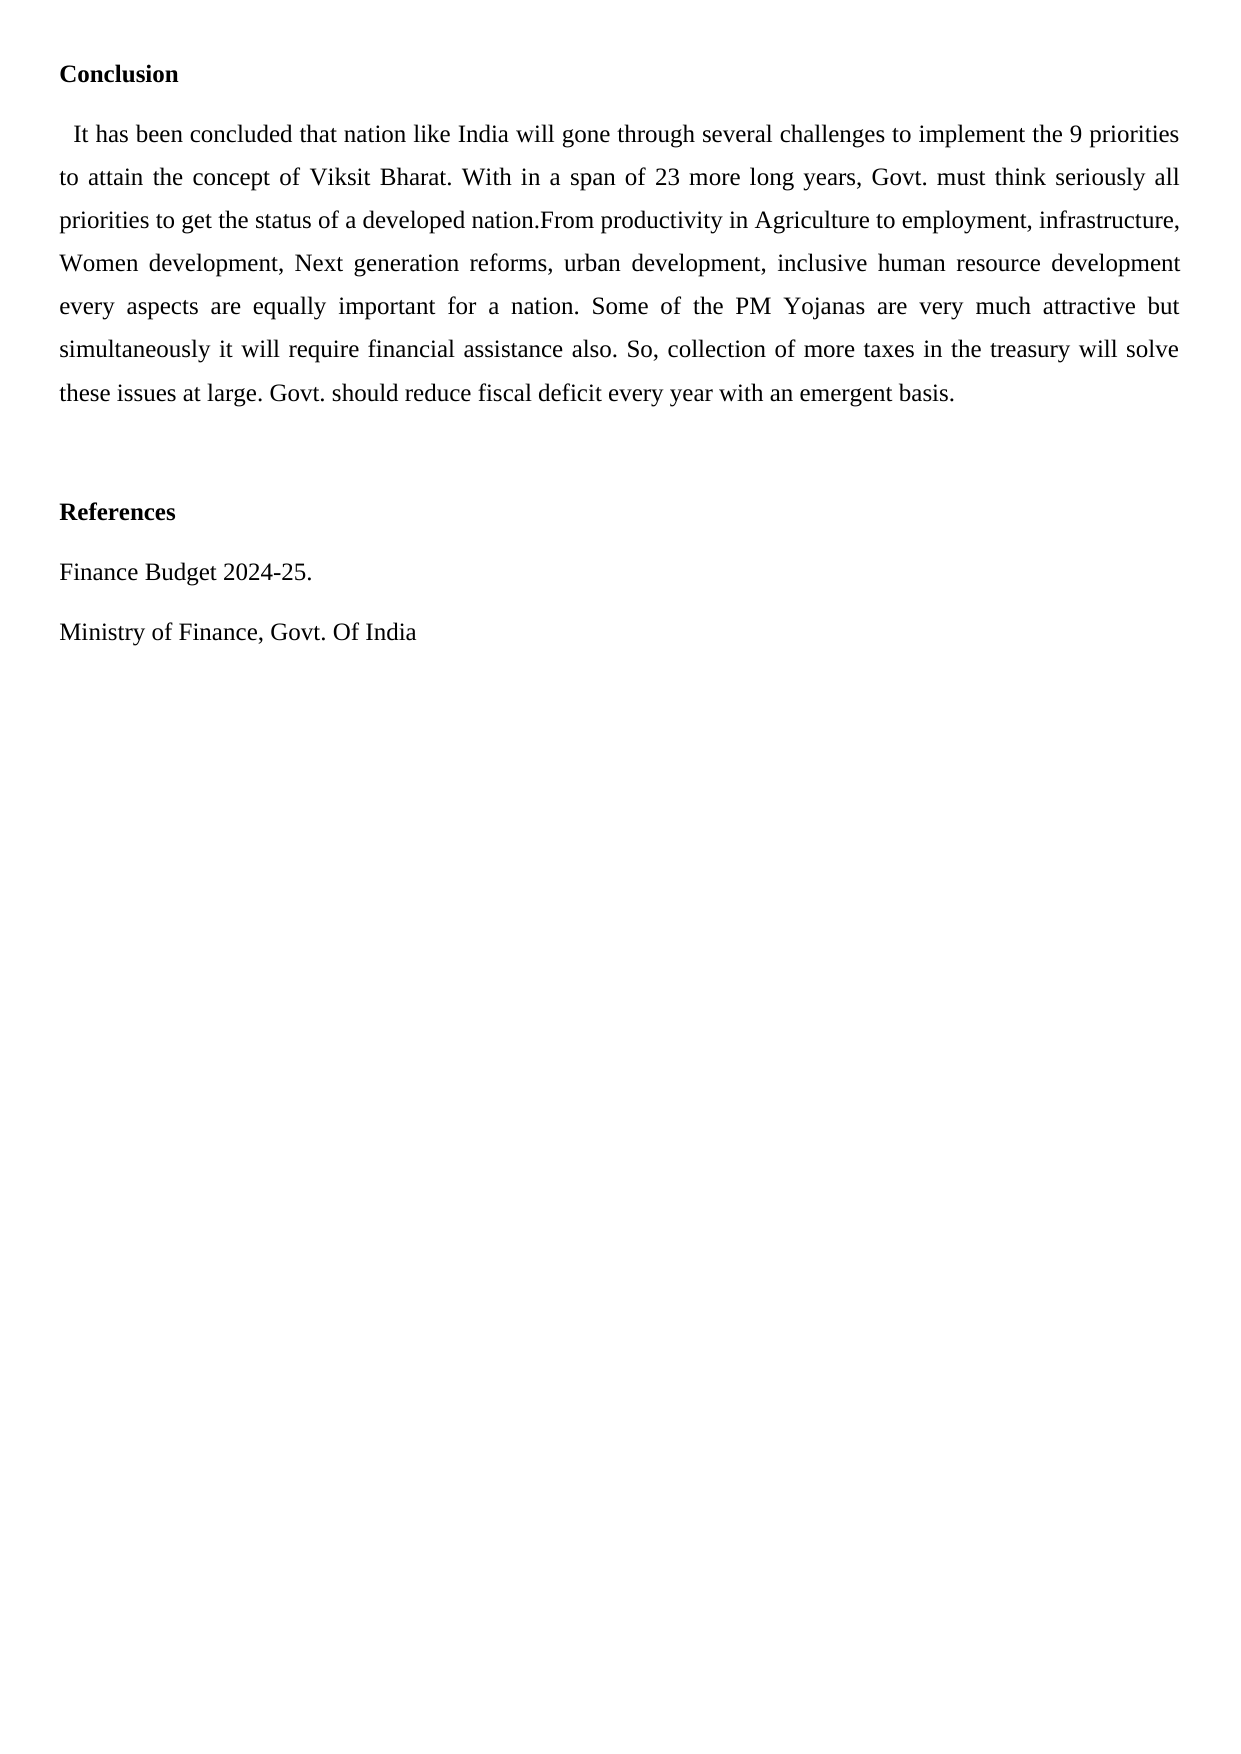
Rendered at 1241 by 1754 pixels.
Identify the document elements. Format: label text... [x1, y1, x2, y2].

text References [59, 497, 1181, 526]
text It has been concluded that nation like India will gone through several challenges to implement the 9 priorities to attain the concept of Viksit Bharat. With in a span of 23 more long years, Govt. must think seriously all priorities to get the status of a developed nation.From productivity in Agriculture to employment, infrastructure, Women development, Next generation reforms, urban development, inclusive human resource development every aspects are equally important for a nation. Some of the PM Yojanas are very much attractive but simultaneously it will require financial assistance also. So, collection of more taxes in the treasury will solve these issues at large. Govt. should reduce fiscal deficit every year with an emergent basis. [59, 119, 1181, 406]
text Ministry of Finance, Govt. Of India [59, 617, 1181, 646]
text Finance Budget 2024-25. [59, 557, 1181, 586]
text Conclusion [59, 59, 1181, 88]
